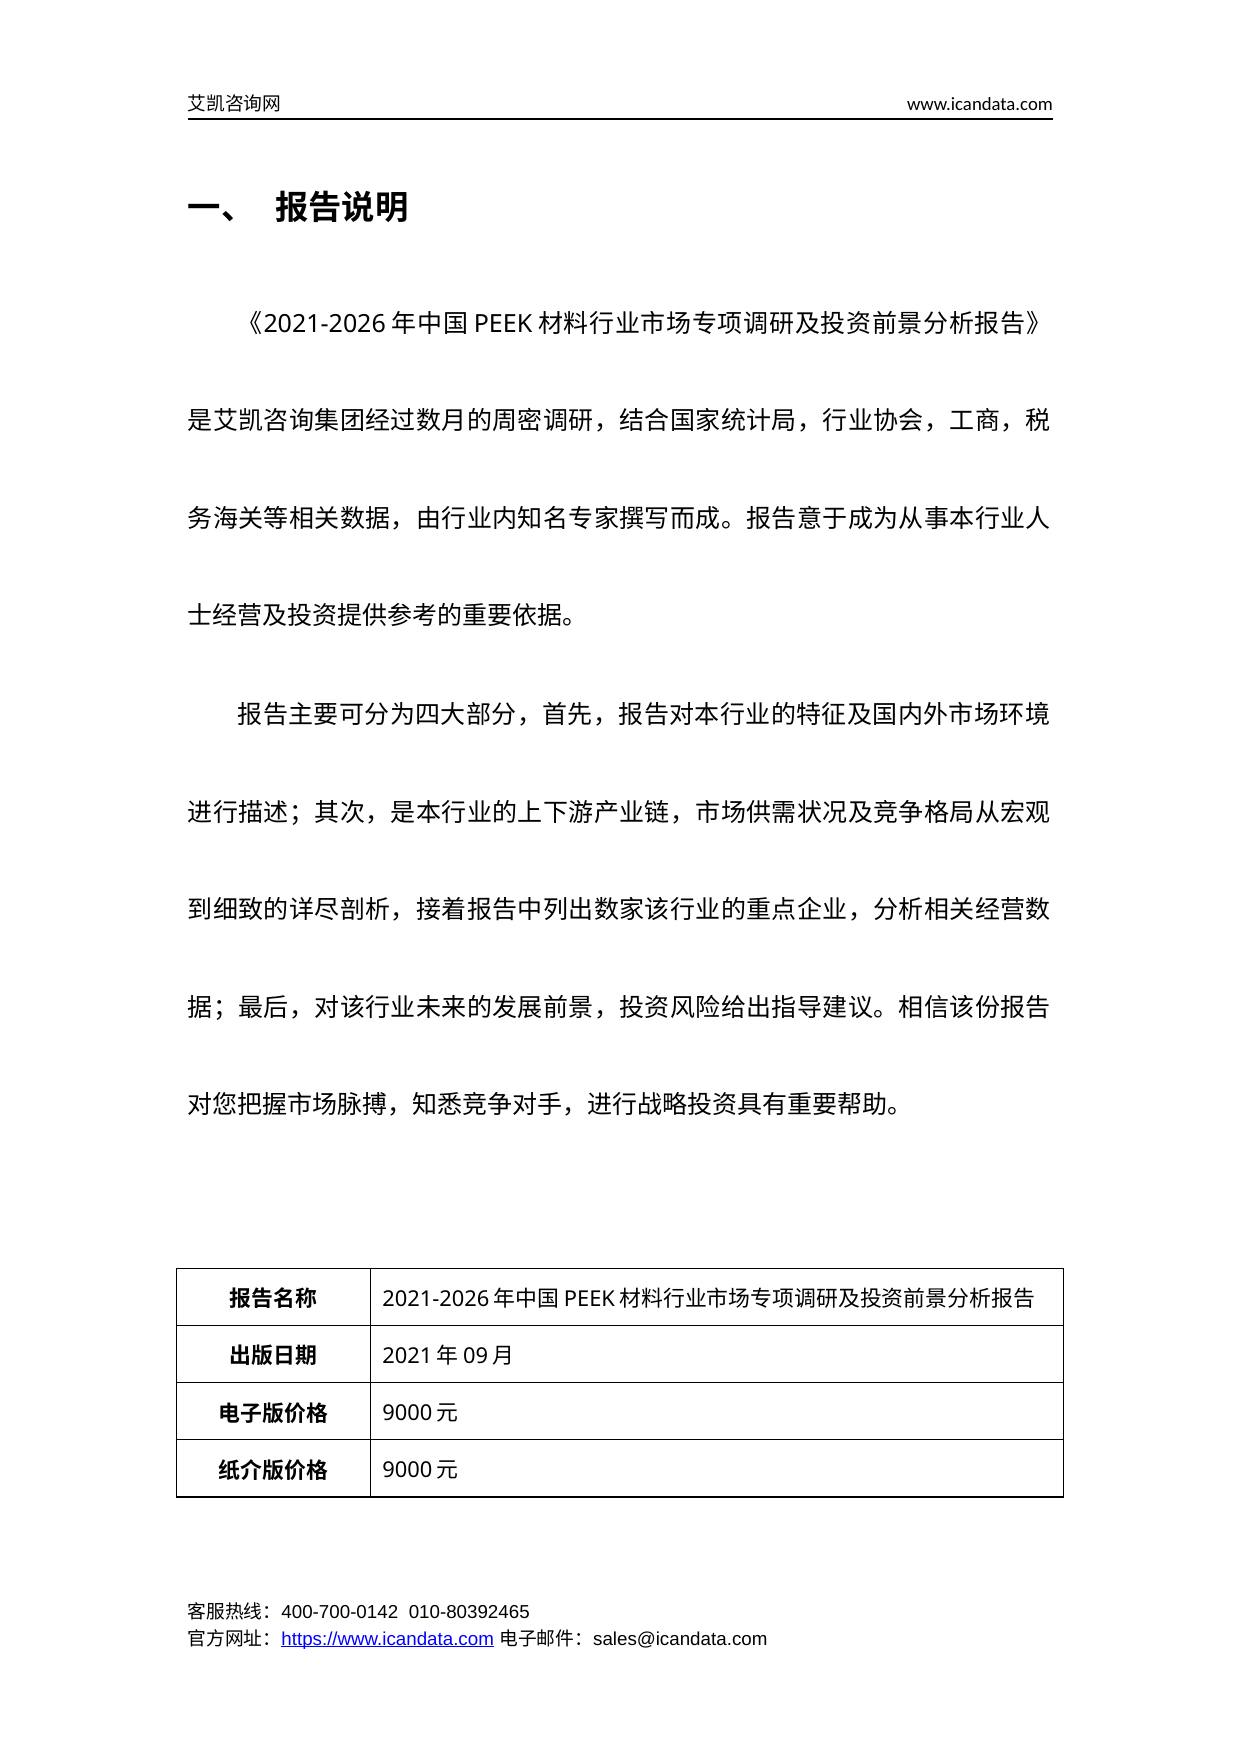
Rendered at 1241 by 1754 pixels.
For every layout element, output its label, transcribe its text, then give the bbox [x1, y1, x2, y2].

table_header 2021-2026年中国PEEK材料行业市场专项调研及投资前景分析报告 [371, 1269, 1063, 1325]
table_cell 9000元 [371, 1440, 1063, 1496]
text 报告主要可分为四大部分，首先，报告对本行业的特征及国内外市场环境进行描述；其次，是本行业的上下游产业链，市场供需状况及竞争格局从宏观到细致的详尽剖析，接着报告中列出数家该行业的重点企业，分析相关经营数据；最后，对该行业未来的发展前景，投资风险给出指导建议。相信该份报告对您把握市场脉搏，知悉竞争对手，进行战略投资具有重要帮助。 [187, 681, 1053, 1136]
subtitle 报告说明 [187, 172, 1053, 237]
table_cell 9000元 [371, 1383, 1063, 1439]
table_cell 出版日期 [177, 1326, 370, 1382]
text 《2021-2026年中国PEEK材料行业市场专项调研及投资前景分析报告》是艾凯咨询集团经过数月的周密调研，结合国家统计局，行业协会，工商，税务海关等相关数据，由行业内知名专家撰写而成。报告意于成为从事本行业人士经营及投资提供参考的重要依据。 [187, 289, 1053, 646]
table_cell 电子版价格 [177, 1383, 370, 1439]
table_cell 纸介版价格 [177, 1440, 370, 1496]
table_cell 2021年09月 [371, 1326, 1063, 1382]
table_header 报告名称 [177, 1269, 370, 1325]
